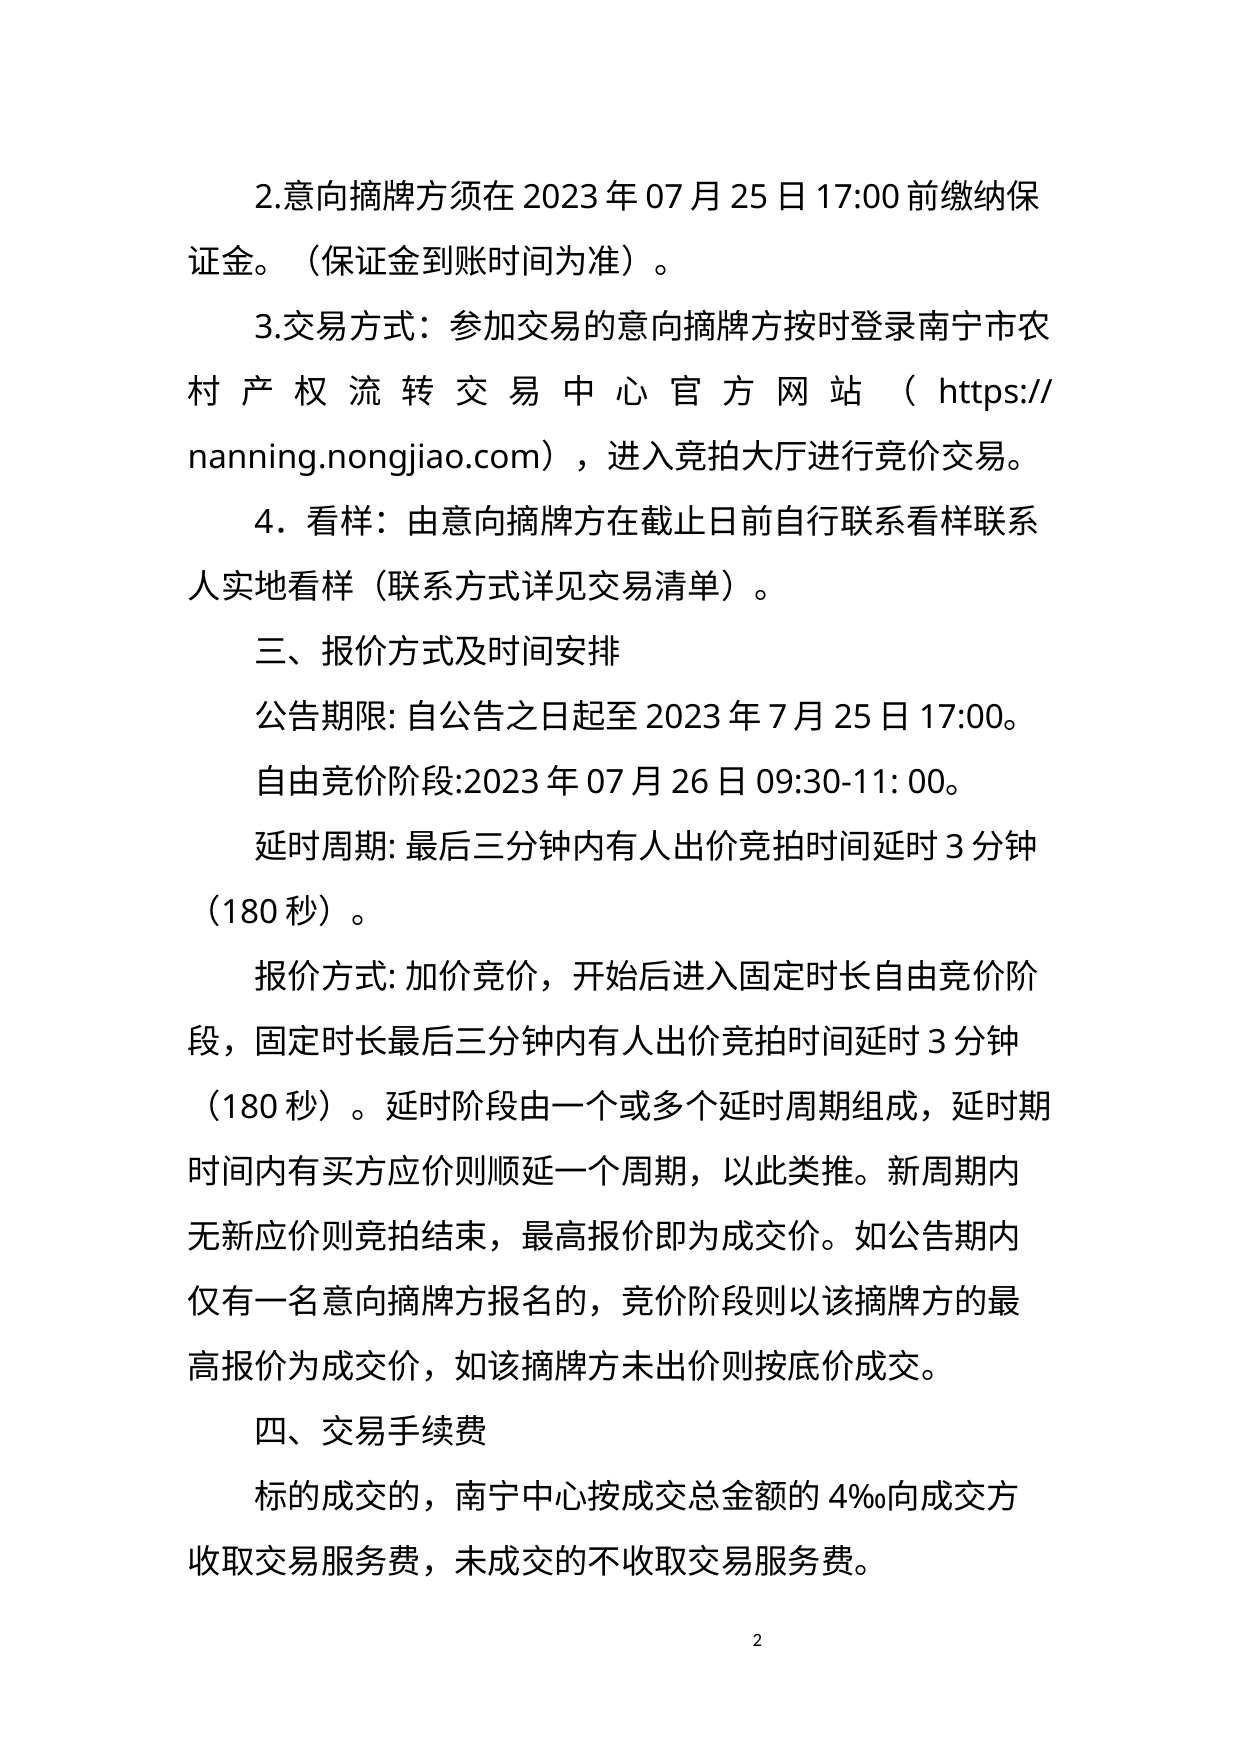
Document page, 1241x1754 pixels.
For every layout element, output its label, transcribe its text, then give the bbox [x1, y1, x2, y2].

text 3.交易方式：参加交易的意向摘牌方按时登录南宁市农村产权流转交易中心官方网站（https://nanning.nongjiao.com），进入竞拍大厅进行竞价交易。 [187, 292, 1053, 487]
text 三、报价方式及时间安排 [187, 617, 1053, 682]
text 报价方式: 加价竞价，开始后进入固定时长自由竞价阶段，固定时长最后三分钟内有人出价竞拍时间延时3分钟（180秒）。延时阶段由一个或多个延时周期组成，延时期时间内有买方应价则顺延一个周期，以此类推。新周期内无新应价则竞拍结束，最高报价即为成交价。如公告期内仅有一名意向摘牌方报名的，竞价阶段则以该摘牌方的最高报价为成交价，如该摘牌方未出价则按底价成交。 [187, 942, 1053, 1397]
text 标的成交的，南宁中心按成交总金额的 4‰向成交方收取交易服务费，未成交的不收取交易服务费。 [187, 1462, 1053, 1592]
text 4．看样：由意向摘牌方在截止日前自行联系看样联系人实地看样（联系方式详见交易清单）。 [187, 487, 1053, 617]
text 公告期限: 自公告之日起至2023年7月25日17:00。 [187, 682, 1053, 747]
text 延时周期: 最后三分钟内有人出价竞拍时间延时3分钟（180秒）。 [187, 812, 1053, 942]
text 自由竞价阶段:2023年07月26日09:30-11: 00。 [187, 747, 1053, 812]
text 2.意向摘牌方须在2023年07月25日17:00前缴纳保证金。（保证金到账时间为准）。 [187, 162, 1053, 292]
text 四、交易手续费 [187, 1397, 1053, 1462]
